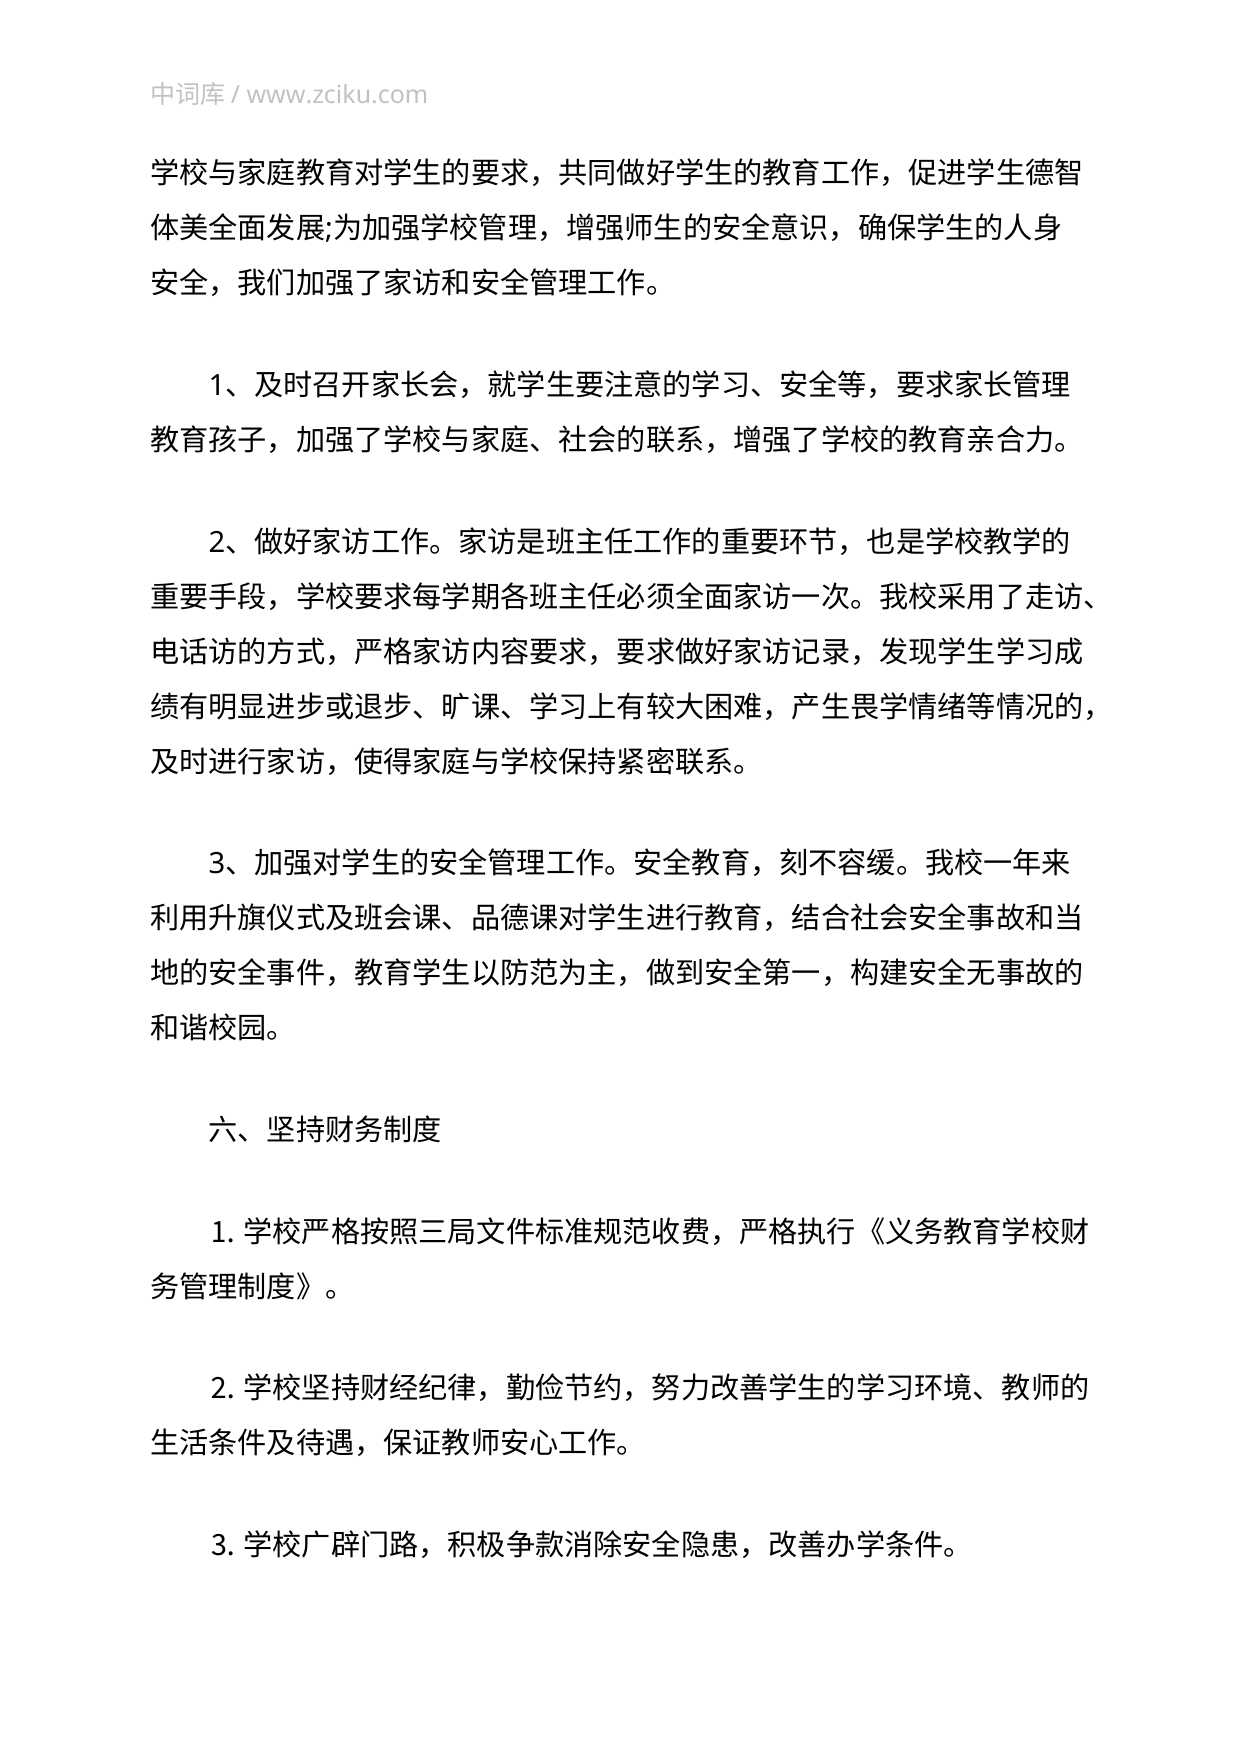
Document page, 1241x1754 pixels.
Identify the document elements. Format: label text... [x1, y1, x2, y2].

text 1、及时召开家长会，就学生要注意的学习、安全等，要求家长管理教育孩子，加强了学校与家庭、社会的联系，增强了学校的教育亲合力。 [150, 362, 1090, 459]
text ⒈学校严格按照三局文件标准规范收费，严格执行《义务教育学校财务管理制度》。 [150, 1208, 1090, 1306]
text 2、做好家访工作。家访是班主任工作的重要环节，也是学校教学的重要手段，学校要求每学期各班主任必须全面家访一次。我校采用了走访、电话访的方式，严格家访内容要求，要求做好家访记录，发现学生学习成绩有明显进步或退步、旷课、学习上有较大困难，产生畏学情绪等情况的，及时进行家访，使得家庭与学校保持紧密联系。 [150, 518, 1090, 780]
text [150, 150, 1090, 302]
text 六、坚持财务制度 [150, 1106, 1090, 1149]
text ⒊学校广辟门路，积极争款消除安全隐患，改善办学条件。 [150, 1522, 1090, 1564]
text ⒉学校坚持财经纪律，勤俭节约，努力改善学生的学习环境、教师的生活条件及待遇，保证教师安心工作。 [150, 1365, 1090, 1462]
text 3、加强对学生的安全管理工作。安全教育，刻不容缓。我校一年来利用升旗仪式及班会课、品德课对学生进行教育，结合社会安全事故和当地的安全事件，教育学生以防范为主，做到安全第一，构建安全无事故的和谐校园。 [150, 840, 1090, 1047]
